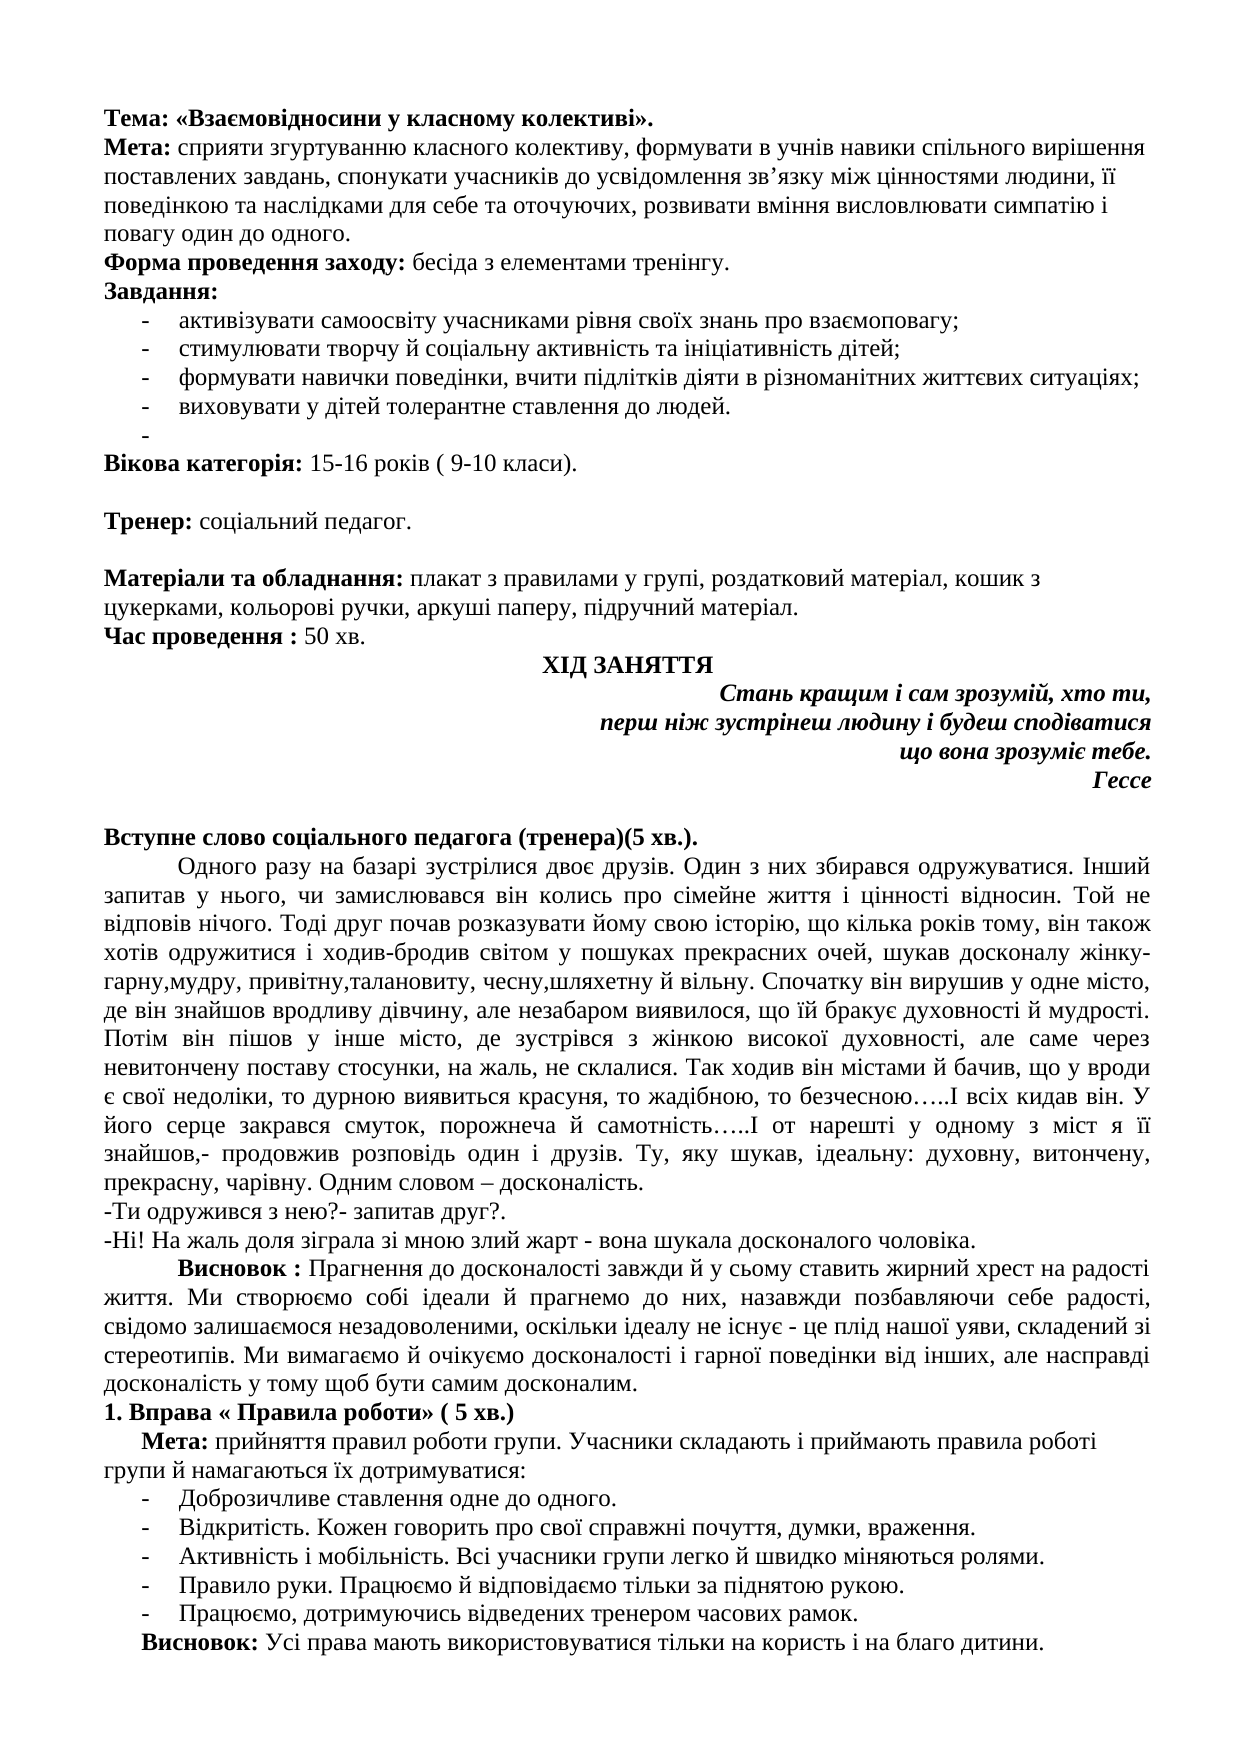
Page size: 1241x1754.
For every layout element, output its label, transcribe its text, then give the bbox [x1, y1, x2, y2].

list Правило руки. Працюємо й відповідаємо тільки за піднятою рукою. [141, 1570, 1152, 1598]
list активізувати самоосвіту учасниками рівня своїх знань про взаємоповагу; [141, 305, 1152, 333]
list Доброзичливе ставлення одне до одного. [141, 1483, 1152, 1512]
text перш ніж зустрінеш людину і будеш сподіватися [103, 707, 1152, 736]
text Час проведення : 50 хв. [103, 621, 1152, 650]
text Гессе [103, 765, 1152, 793]
text Завдання: [103, 276, 1152, 305]
text Одного разу на базарі зустрілися двоє друзів. Один з них збирався одружуватися. Інший запитав у нього, чи замислювався він колись про сімейне життя і цінності відносин. Той не відповів нічого. Тоді друг почав розказувати йому свою історію, що кілька років тому, він також хотів одружитися і ходив-бродив світом у пошуках прекрасних очей, шукав досконалу жінку-гарну,мудру, привітну,талановиту, чесну,шляхетну й вільну. Спочатку він вирушив у одне місто, де він знайшов вродливу дівчину, але незабаром виявилося, що їй бракує духовності й мудрості. Потім він пішов у інше місто, де зустрівся з жінкою високої духовності, але саме через невитончену поставу стосунки, на жаль, не склалися. Так ходив він містами й бачив, що у вроди є свої недоліки, то дурною виявиться красуня, то жадібною, то безчесною…..І всіх кидав він. У його серце закрався смуток, порожнеча й самотність…..І от нарешті у одному з міст я її знайшов,- продовжив розповідь один і друзів. Ту, яку шукав, ідеальну: духовну, витончену, прекрасну, чарівну. Одним словом – досконалість. [103, 851, 1152, 1196]
text що вона зрозуміє тебе. [103, 736, 1152, 765]
text Висновок: Усі права мають використовуватися тільки на користь і на благо дитини. [103, 1627, 1152, 1656]
list Відкритість. Кожен говорить про свої справжні почуття, думки, враження. [141, 1512, 1152, 1541]
list Працюємо, дотримуючись відведених тренером часових рамок. [141, 1598, 1152, 1627]
text Мета: сприяти згуртуванню класного колективу, формувати в учнів навики спільного вирішення поставлених завдань, спонукати учасників до усвідомлення зв’язку між цінностями людини, її поведінкою та наслідками для себе та оточуючих, розвивати вміння висловлювати симпатію і повагу один до одного. [103, 132, 1152, 247]
text Матеріали та обладнання: плакат з правилами у групі, роздатковий матеріал, кошик з цукерками, кольорові ручки, аркуші паперу, підручний матеріал. [103, 563, 1152, 621]
text 1. Вправа « Правила роботи» ( 5 хв.) [103, 1397, 1152, 1426]
text Висновок : Прагнення до досконалості завжди й у сьому ставить жирний хрест на радості життя. Ми створюємо собі ідеали й прагнемо до них, назавжди позбавляючи себе радості, свідомо залишаємося незадоволеними, оскільки ідеалу не існує - це плід нашої уяви, складений зі стереотипів. Ми вимагаємо й очікуємо досконалості і гарної поведінки від інших, але насправді досконалість у тому щоб бути самим досконалим. [103, 1253, 1152, 1397]
text Хід заняття [103, 650, 1152, 678]
list стимулювати творчу й соціальну активність та ініціативність дітей; [141, 333, 1152, 362]
list формувати навички поведінки, вчити підлітків діяти в різноманітних життєвих ситуаціях; [141, 362, 1152, 391]
text Тренер: соціальний педагог. [103, 506, 1152, 535]
text -Ні! На жаль доля зіграла зі мною злий жарт - вона шукала досконалого чоловіка. [103, 1225, 1152, 1253]
list виховувати у дітей толерантне ставлення до людей. [141, 391, 1152, 420]
text -Ти одружився з нею?- запитав друг?. [103, 1196, 1152, 1225]
text Мета: прийняття правил роботи групи. Учасники складають і приймають правила роботі групи й намагаються їх дотримуватися: [103, 1426, 1152, 1483]
text Вступне слово соціального педагога (тренера)(5 хв.). [103, 822, 1152, 851]
text Вікова категорія: 15-16 років ( 9-10 класи). [103, 448, 1152, 477]
list Активність і мобільність. Всі учасники групи легко й швидко міняються ролями. [141, 1541, 1152, 1570]
text Форма проведення заходу: бесіда з елементами тренінгу. [103, 247, 1152, 276]
text Тема: «Взаємовідносини у класному колективі». [103, 103, 1152, 132]
text Стань кращим і сам зрозумій, хто ти, [103, 678, 1152, 707]
